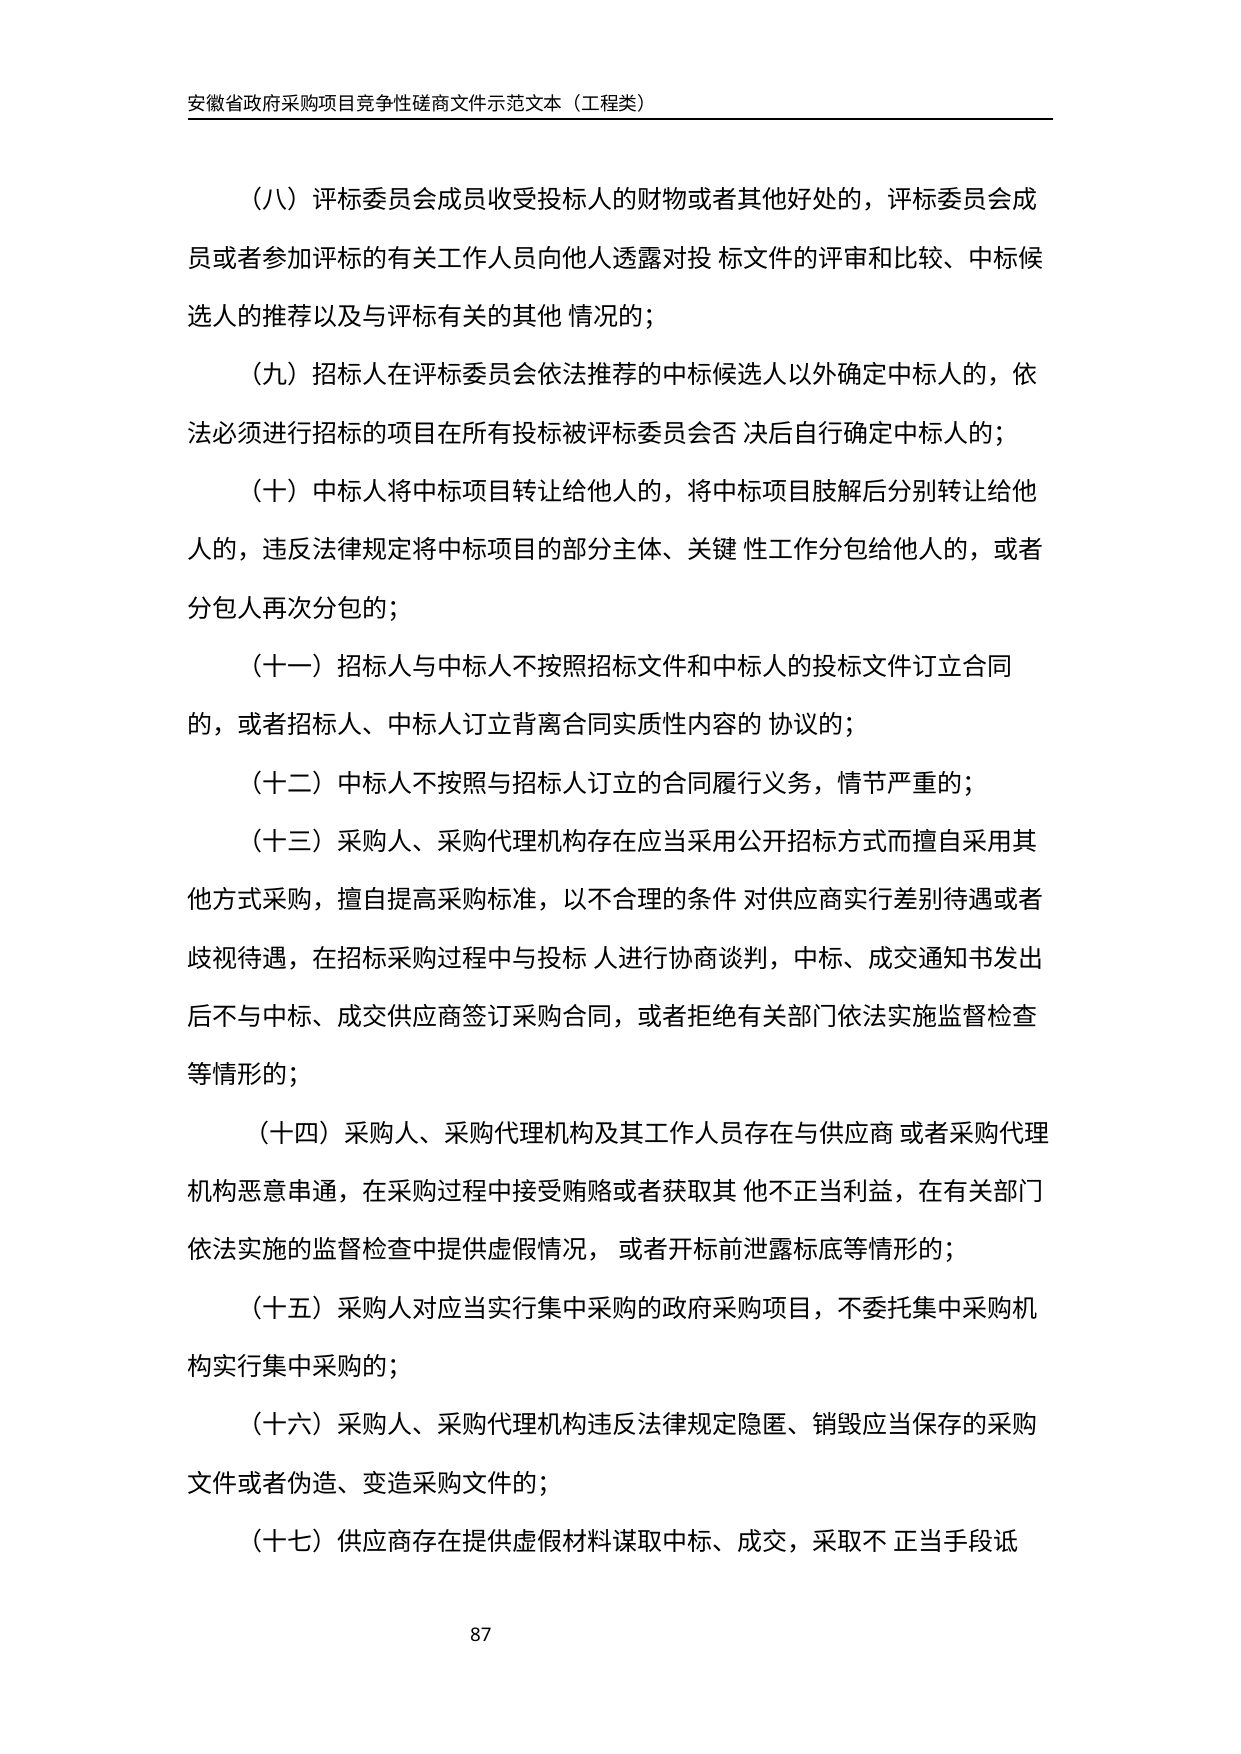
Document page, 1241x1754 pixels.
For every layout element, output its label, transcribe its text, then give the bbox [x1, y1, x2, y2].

text （十六）采购人、采购代理机构违反法律规定隐匿、销毁应当保存的采购文件或者伪造、变造采购文件的； [187, 1387, 1053, 1504]
text （十五）采购人对应当实行集中采购的政府采购项目，不委托集中采购机构实行集中采购的； [187, 1270, 1053, 1387]
text （九）招标人在评标委员会依法推荐的中标候选人以外确定中标人的，依法必须进行招标的项目在所有投标被评标委员会否 决后自行确定中标人的； [187, 337, 1053, 454]
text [187, 1504, 1053, 1562]
text （十二）中标人不按照与招标人订立的合同履行义务，情节严重的； [187, 745, 1053, 804]
text （十四）采购人、采购代理机构及其工作人员存在与供应商 或者采购代理机构恶意串通，在采购过程中接受贿赂或者获取其 他不正当利益，在有关部门依法实施的监督检查中提供虚假情况， 或者开标前泄露标底等情形的； [187, 1095, 1053, 1270]
text （十三）采购人、采购代理机构存在应当采用公开招标方式而擅自采用其他方式采购，擅自提高采购标准，以不合理的条件 对供应商实行差别待遇或者歧视待遇，在招标采购过程中与投标 人进行协商谈判，中标、成交通知书发出后不与中标、成交供应商签订采购合同，或者拒绝有关部门依法实施监督检查等情形的； [187, 804, 1053, 1095]
text （十）中标人将中标项目转让给他人的，将中标项目肢解后分别转让给他人的，违反法律规定将中标项目的部分主体、关键 性工作分包给他人的，或者分包人再次分包的； [187, 454, 1053, 629]
text （十一）招标人与中标人不按照招标文件和中标人的投标文件订立合同的，或者招标人、中标人订立背离合同实质性内容的 协议的； [187, 629, 1053, 745]
text （八）评标委员会成员收受投标人的财物或者其他好处的，评标委员会成员或者参加评标的有关工作人员向他人透露对投 标文件的评审和比较、中标候选人的推荐以及与评标有关的其他 情况的； [187, 162, 1053, 337]
